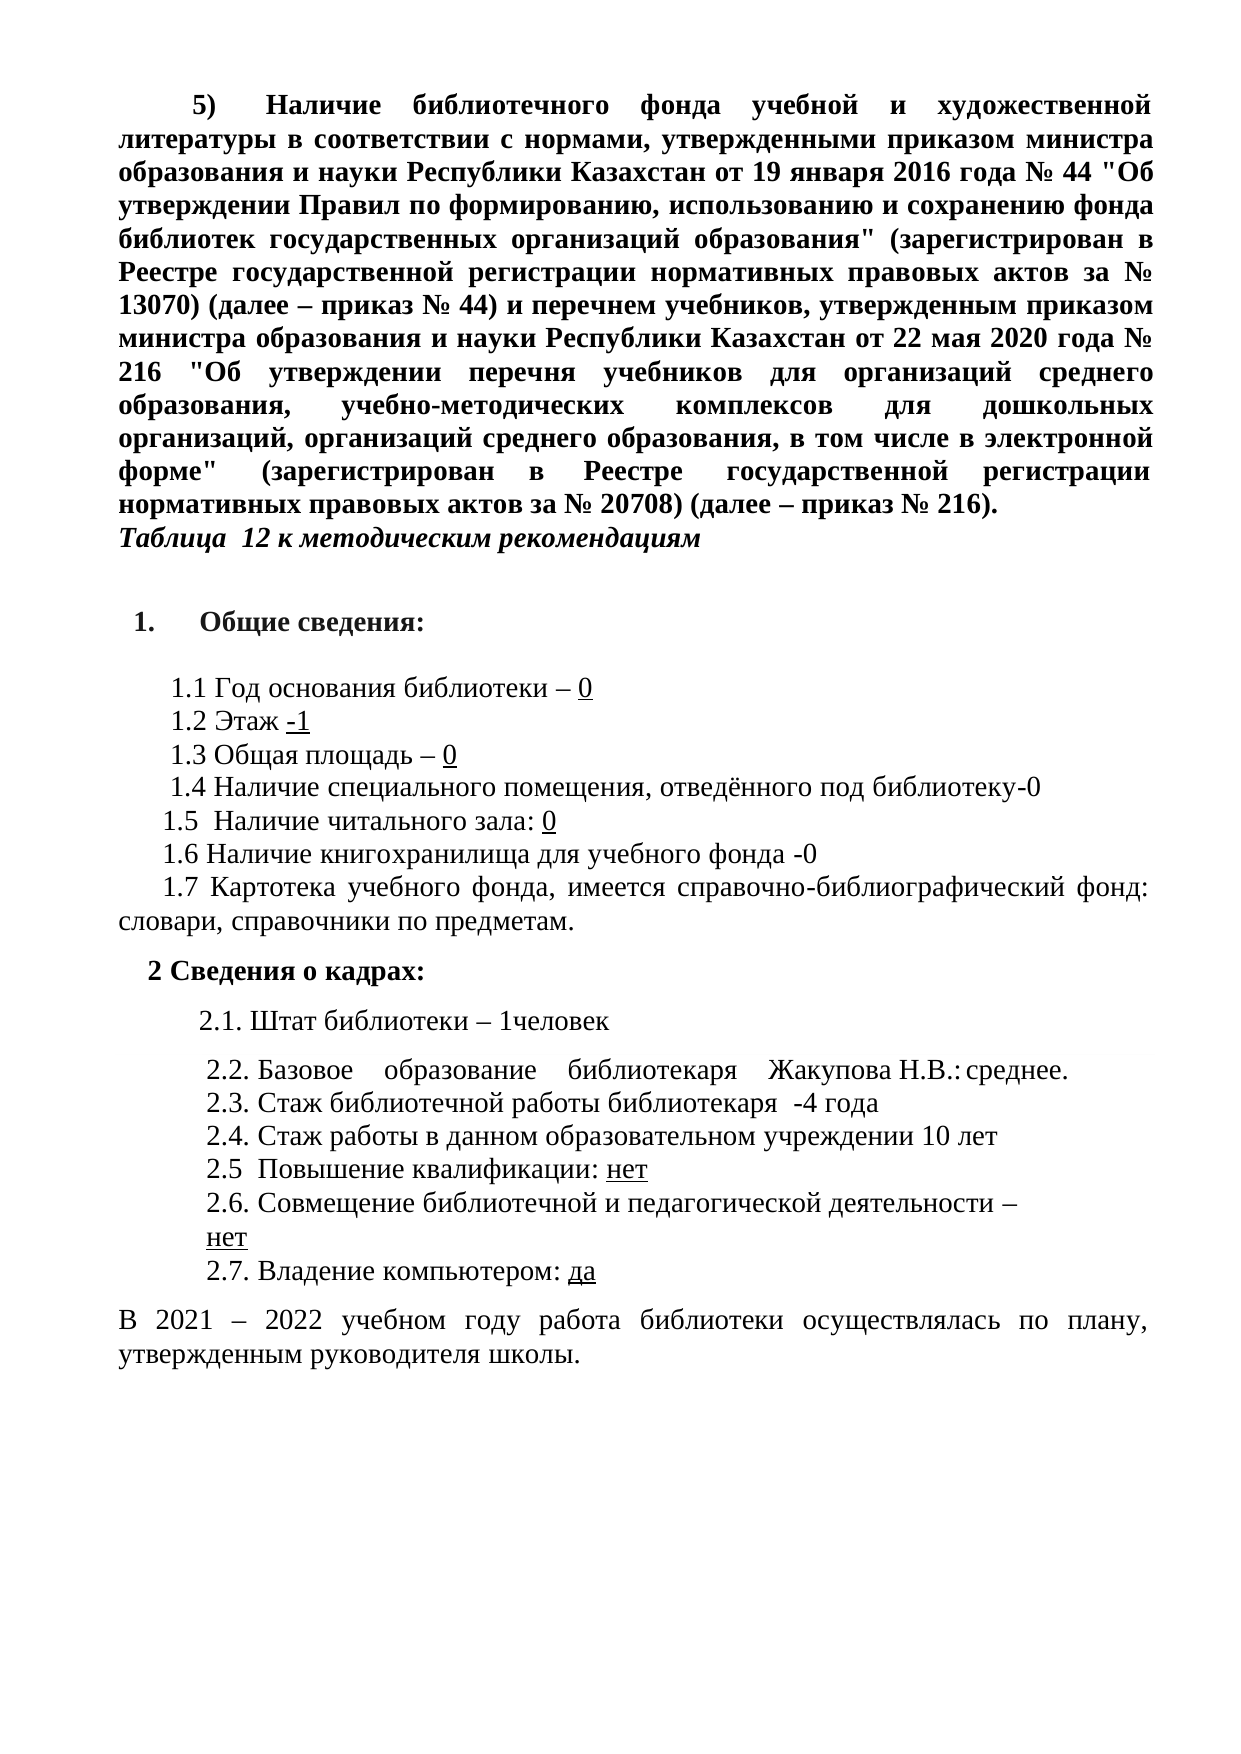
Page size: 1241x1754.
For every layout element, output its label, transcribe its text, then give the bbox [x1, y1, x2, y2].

text 2.1. Штат библиотеки – 1человек [198, 1003, 1154, 1037]
text 1.2 Этаж -1 [169, 704, 693, 737]
text 2.2. Базовое образование библиотекаря Жакупова Н.В.: среднее. [206, 1053, 1154, 1086]
text 1.4 Наличие специального помещения, отведённого под библиотеку-0 1.5 Наличие читального зала: 0 [162, 770, 1051, 837]
text 1.7 Картотека учебного фонда, имеется справочно-библиографический фонд: словари, справочники по предметам. [118, 870, 1159, 936]
text 1.6 Наличие книгохранилища для учебного фонда -0 [162, 837, 1154, 870]
text 2.4. Стаж работы в данном образовательном учреждении 10 лет [206, 1119, 1022, 1152]
text 5) Наличие библиотечного фонда учебной и художественной литературы в соответствии с нормами, утвержденными приказом министра образования и науки Республики Казахстан от 19 января 2016 года № 44 "Об утверждении Правил по формированию, использованию и сохранению фонда библиотек государственных организаций образования" (зарегистрирован в Реестре государственной регистрации нормативных правовых актов за № 13070) (далее – приказ № 44) и перечнем учебников, утвержденным приказом министра образования и науки Республики Казахстан от 22 мая 2020 года № 216 "Об утверждении перечня учебников для организаций среднего образования, учебно-методических комплексов для дошкольных организаций, организаций среднего образования, в том числе в электронной форме" (зарегистрирован в Реестре государственной регистрации нормативных правовых актов за № 20708) (далее – приказ № 216). [118, 88, 1154, 520]
text 1.3 Общая площадь – 0 [170, 737, 1154, 770]
text 2 Сведения о кадрах: [147, 953, 1154, 987]
text 2.5 Повышение квалификации: нет [206, 1152, 1022, 1186]
text 2.7. Владение компьютером: да [206, 1253, 1058, 1287]
text Таблица 12 к методическим рекомендациям [118, 520, 1154, 554]
text В 2021 – 2022 учебном году работа библиотеки осуществлялась по плану, утвержденным руководителя школы. [118, 1303, 1157, 1370]
text 1. Общие сведения: [133, 604, 1154, 637]
text 1.1 Год основания библиотеки – 0 [169, 671, 693, 704]
text 2.6. Совмещение библиотечной и педагогической деятельности – нет [206, 1186, 1058, 1253]
text 2.3. Стаж библиотечной работы библиотекаря -4 года [206, 1086, 1154, 1119]
